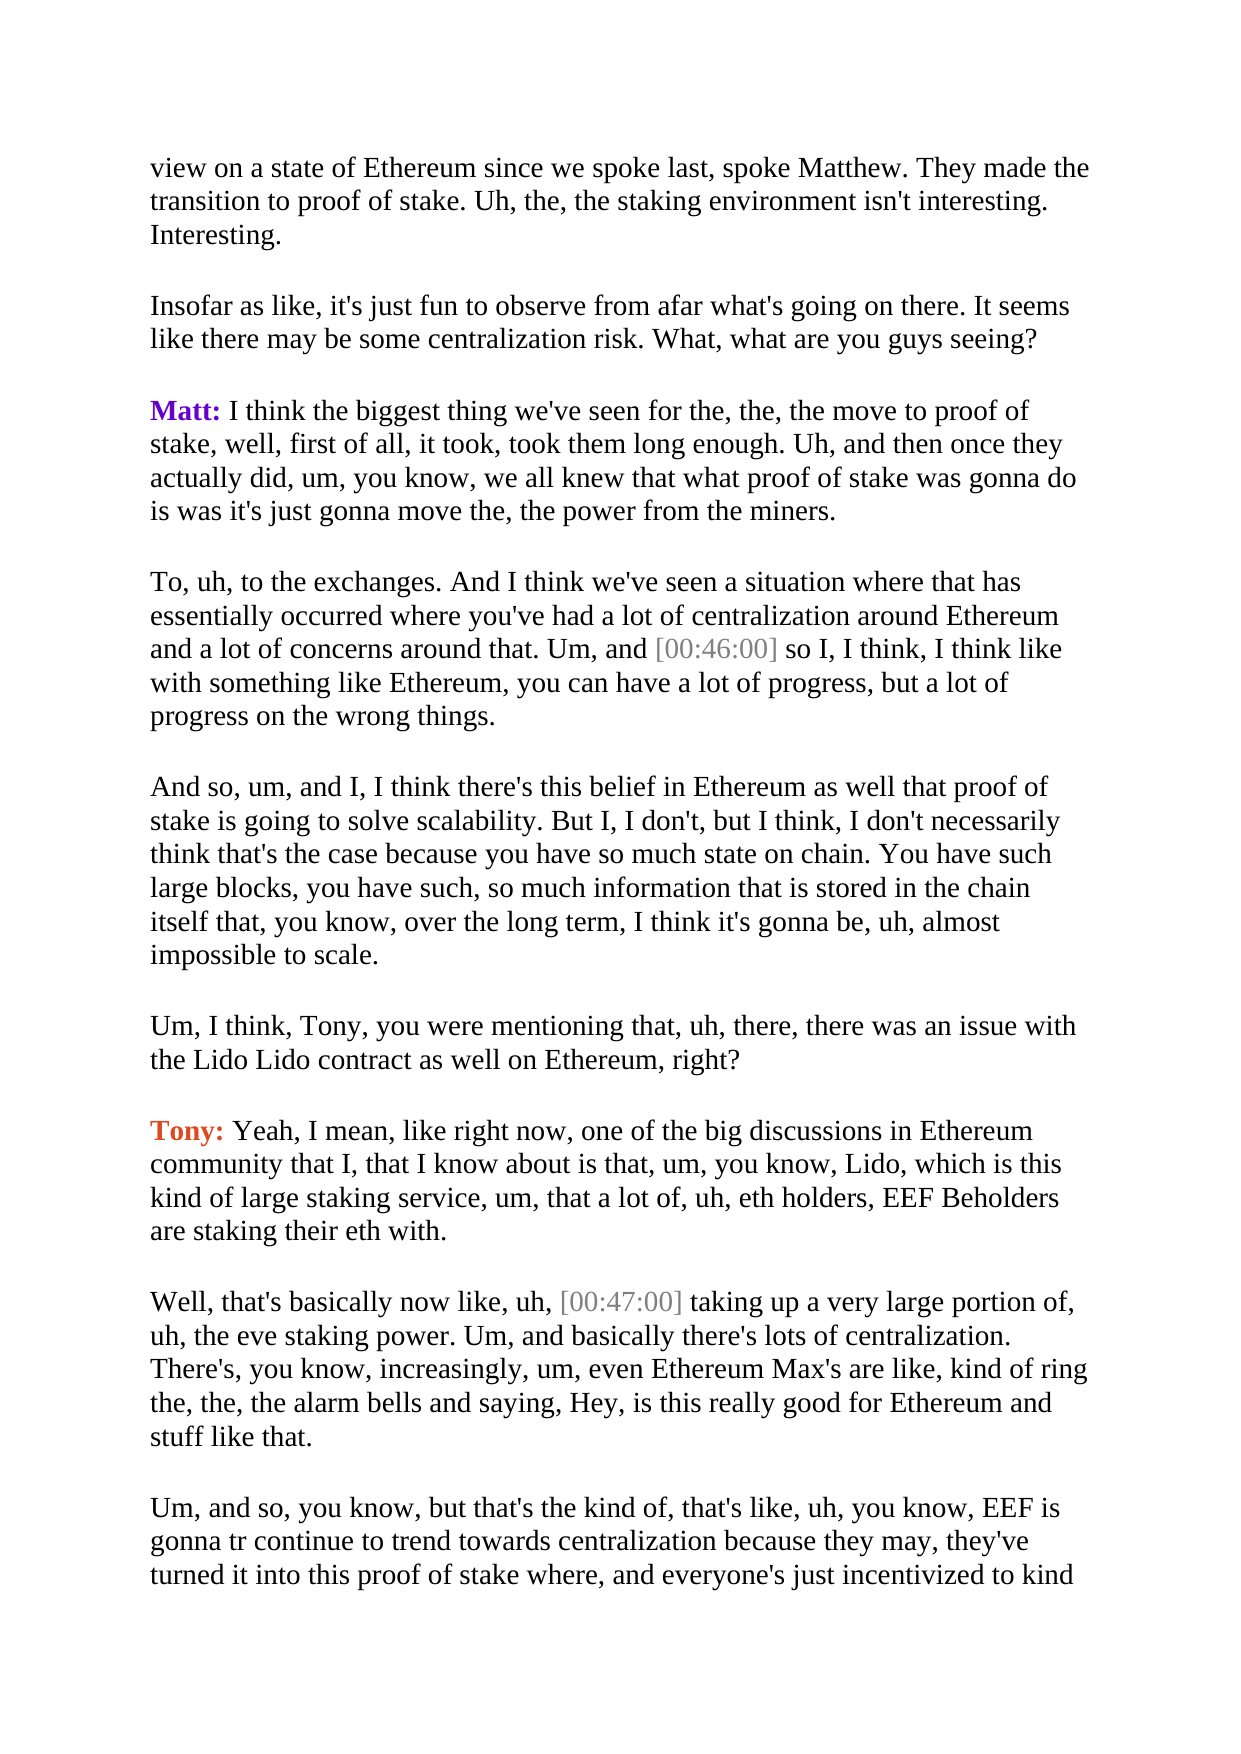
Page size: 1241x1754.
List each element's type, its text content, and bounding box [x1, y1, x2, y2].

text And so, um, and I, I think there's this belief in Ethereum as well that proof of stake is going to solve scalability. But I, I don't, but I think, I don't necessarily think that's the case because you have so much state on chain. You have such large blocks, you have such, so much information that is stored in the chain itself that, you know, over the long term, I think it's gonna be, uh, almost impossible to scale. [150, 769, 1090, 971]
text Tony: Yeah, I mean, like right now, one of the big discussions in Ethereum community that I, that I know about is that, um, you know, Lido, which is this kind of large staking service, um, that a lot of, uh, eth holders, EEF Beholders are staking their eth with. [150, 1113, 1090, 1247]
text Insofar as like, it's just fun to observe from afar what's going on there. It seems like there may be some centralization risk. What, what are you guys seeing? [150, 288, 1090, 355]
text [150, 1490, 1090, 1590]
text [150, 150, 1090, 251]
text Well, that's basically now like, uh, [00:47:00] taking up a very large portion of, uh, the eve staking power. Um, and basically there's lots of centralization. There's, you know, increasingly, um, even Ethereum Max's are like, kind of ring the, the, the alarm bells and saying, Hey, is this really good for Ethereum and stuff like that. [150, 1284, 1090, 1452]
text Um, I think, Tony, you were mentioning that, uh, there, there was an issue with the Lido Lido contract as well on Ethereum, right? [150, 1008, 1090, 1075]
text To, uh, to the exchanges. And I think we've seen a situation where that has essentially occurred where you've had a lot of centralization around Ethereum and a lot of concerns around that. Um, and [00:46:00] so I, I think, I think like with something like Ethereum, you can have a lot of progress, but a lot of progress on the wrong things. [150, 564, 1090, 732]
text Matt: I think the biggest thing we've seen for the, the, the move to proof of stake, well, first of all, it took, took them long enough. Uh, and then once they actually did, um, you know, we all knew that what proof of stake was gonna do is was it's just gonna move the, the power from the miners. [150, 393, 1090, 527]
